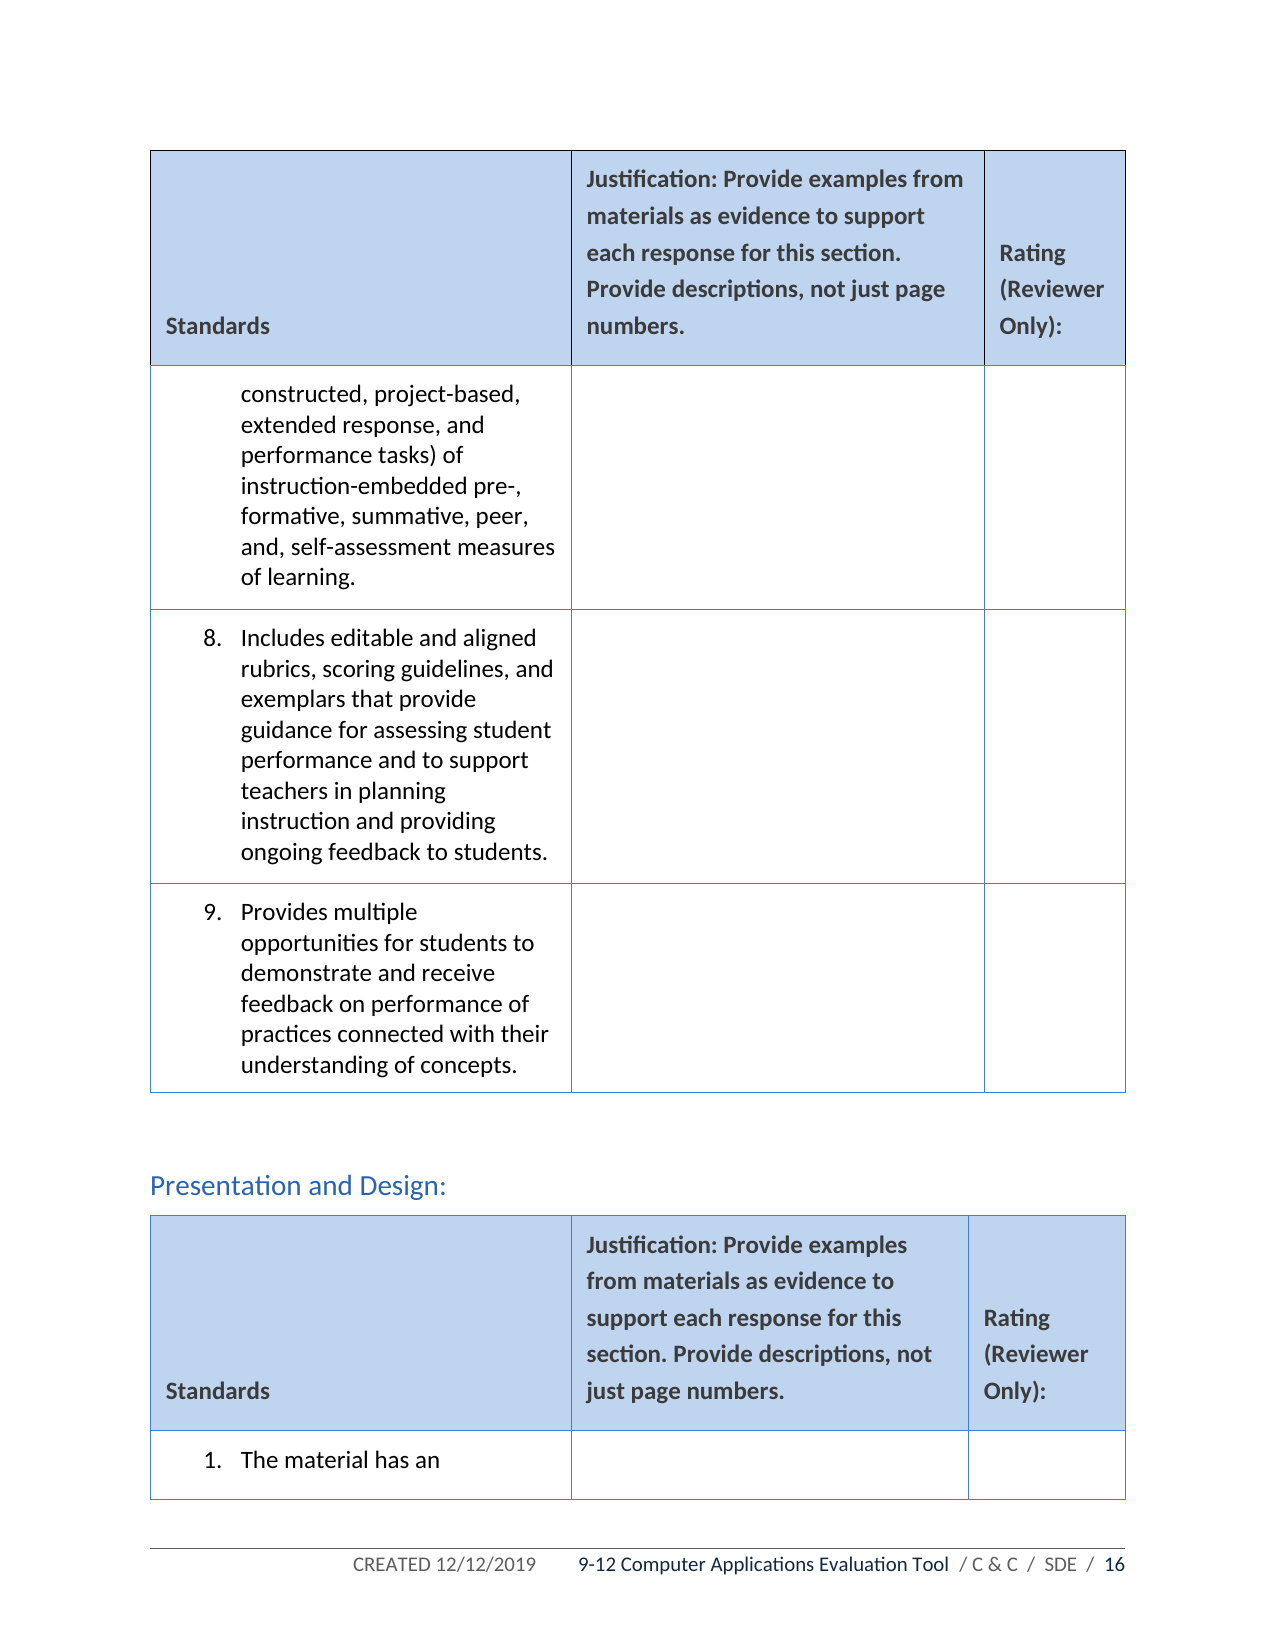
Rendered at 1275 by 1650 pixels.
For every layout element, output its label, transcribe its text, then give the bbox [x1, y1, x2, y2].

table_cell [572, 610, 984, 883]
table_cell [572, 884, 984, 1092]
table_cell [572, 366, 984, 609]
table_cell The material has an aesthetically appealing appearance. [151, 1431, 571, 1499]
table_cell [985, 366, 1125, 609]
table_header Standards [151, 151, 571, 365]
text Presentation and Design: [150, 1167, 1125, 1203]
table_cell [985, 610, 1125, 883]
table_header Rating (Reviewer Only): [985, 151, 1125, 365]
table_cell Provides multiple opportunities for students to demonstrate and receive feedback on performance of practices connected with their understanding of concepts. [151, 884, 571, 1092]
table_cell [969, 1431, 1125, 1499]
table_header Justification: Provide examples from materials as evidence to support each response for this section. Provide descriptions, not just page numbers. [572, 151, 984, 365]
table_cell [985, 884, 1125, 1092]
table_header Standards [151, 1216, 571, 1430]
table_header Rating (Reviewer Only): [969, 1216, 1125, 1430]
table_cell Includes editable and aligned rubrics, scoring guidelines, and exemplars that provide guidance for assessing student performance and to support teachers in planning instruction and providing ongoing feedback to students. [151, 610, 571, 883]
table_cell [572, 1431, 968, 1499]
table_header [572, 1216, 968, 1430]
